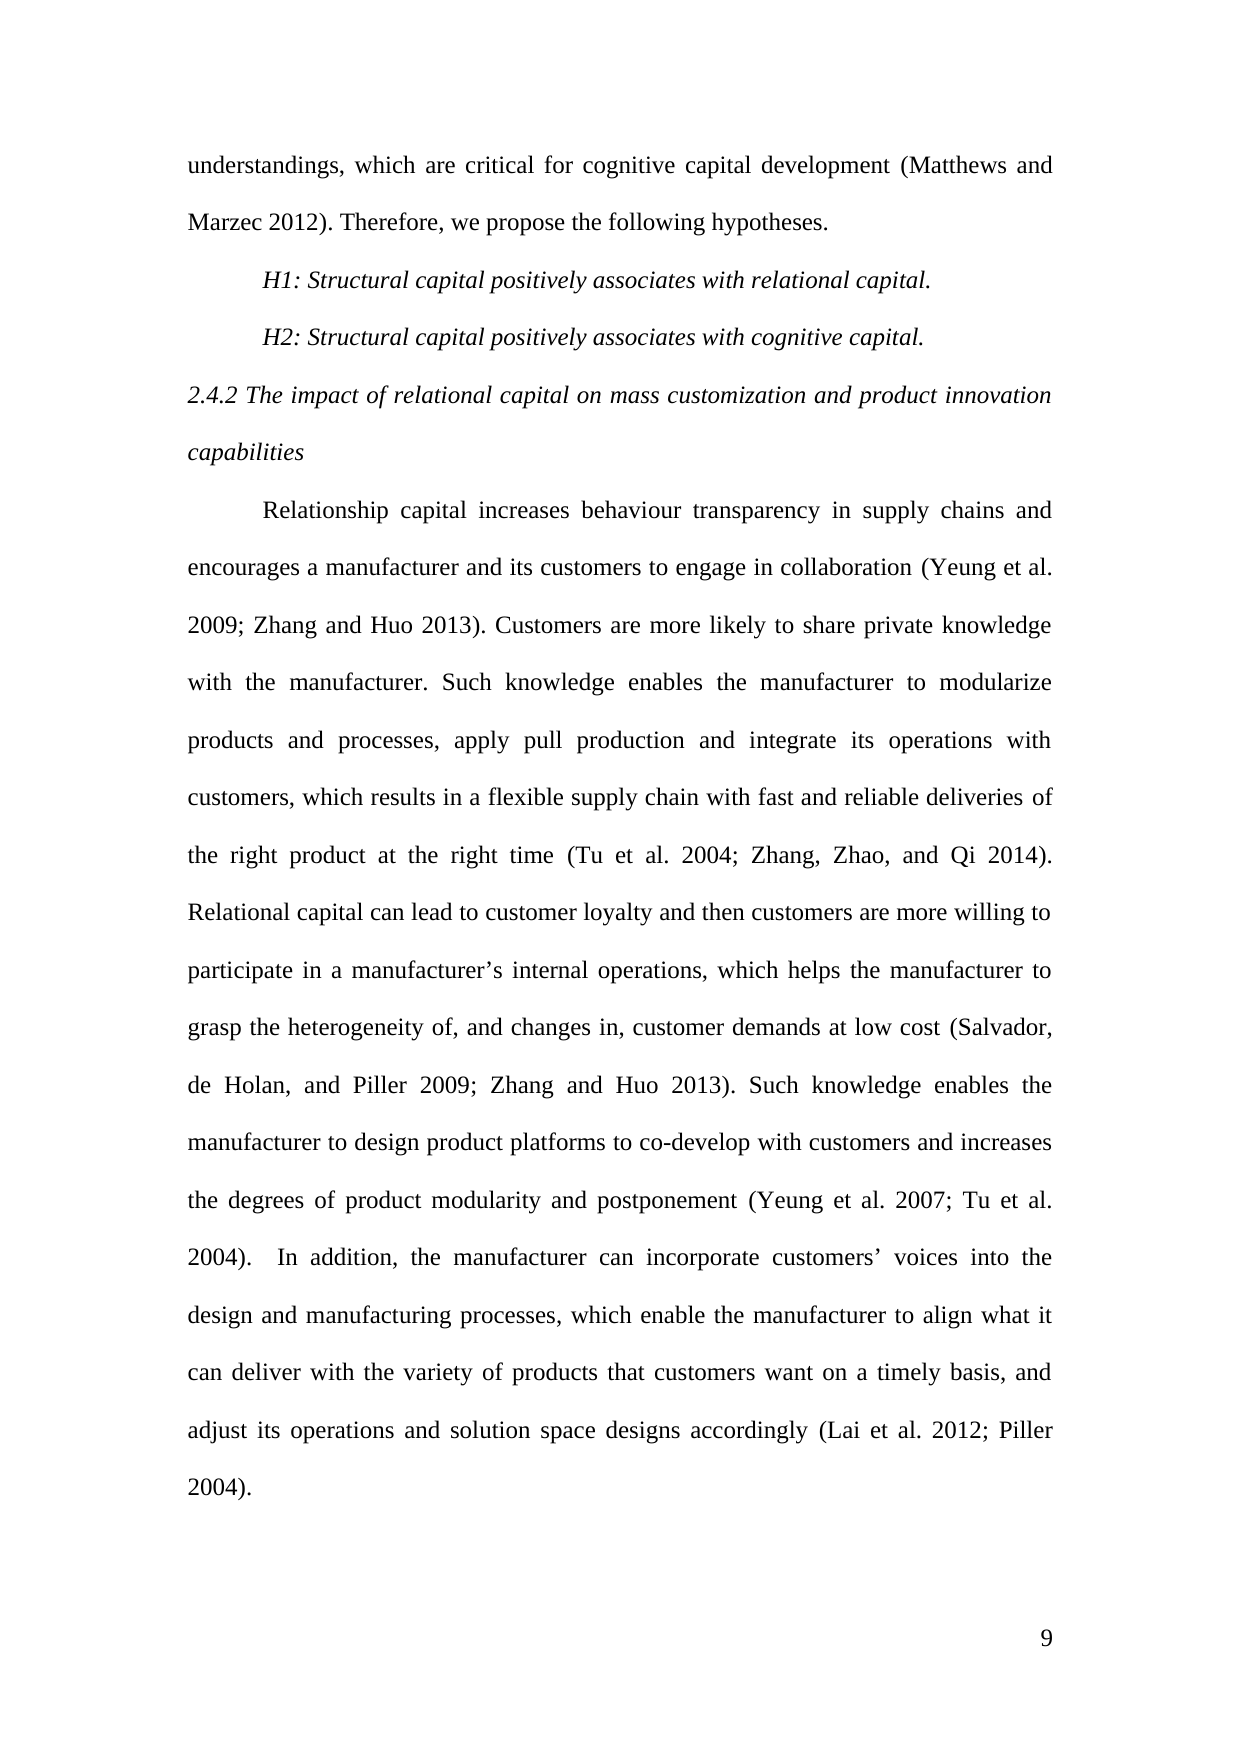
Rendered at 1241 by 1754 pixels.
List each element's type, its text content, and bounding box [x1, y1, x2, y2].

text H2: Structural capital positively associates with cognitive capital. [187, 322, 1053, 351]
text Relationship capital increases behaviour transparency in supply chains and encourages a manufacturer and its customers to engage in collaboration (Yeung et al. 2009; Zhang and Huo 2013). Customers are more likely to share private knowledge with the manufacturer. Such knowledge enables the manufacturer to modularize products and processes, apply pull production and integrate its operations with customers, which results in a flexible supply chain with fast and reliable deliveries of the right product at the right time (Tu et al. 2004; Zhang, Zhao, and Qi 2014). Relational capital can lead to customer loyalty and then customers are more willing to participate in a manufacturer’s internal operations, which helps the manufacturer to grasp the heterogeneity of, and changes in, customer demands at low cost (Salvador, de Holan, and Piller 2009; Zhang and Huo 2013). Such knowledge enables the manufacturer to design product platforms to co-develop with customers and increases the degrees of product modularity and postponement (Yeung et al. 2007; Tu et al. 2004). In addition, the manufacturer can incorporate customers’ voices into the design and manufacturing processes, which enable the manufacturer to align what it can deliver with the variety of products that customers want on a timely basis, and adjust its operations and solution space designs accordingly (Lai et al. 2012; Piller 2004). [187, 495, 1053, 1501]
text H1: Structural capital positively associates with relational capital. [187, 265, 1053, 294]
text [187, 150, 1053, 236]
text 2.4.2 The impact of relational capital on mass customization and product innovation capabilities [187, 380, 1053, 466]
